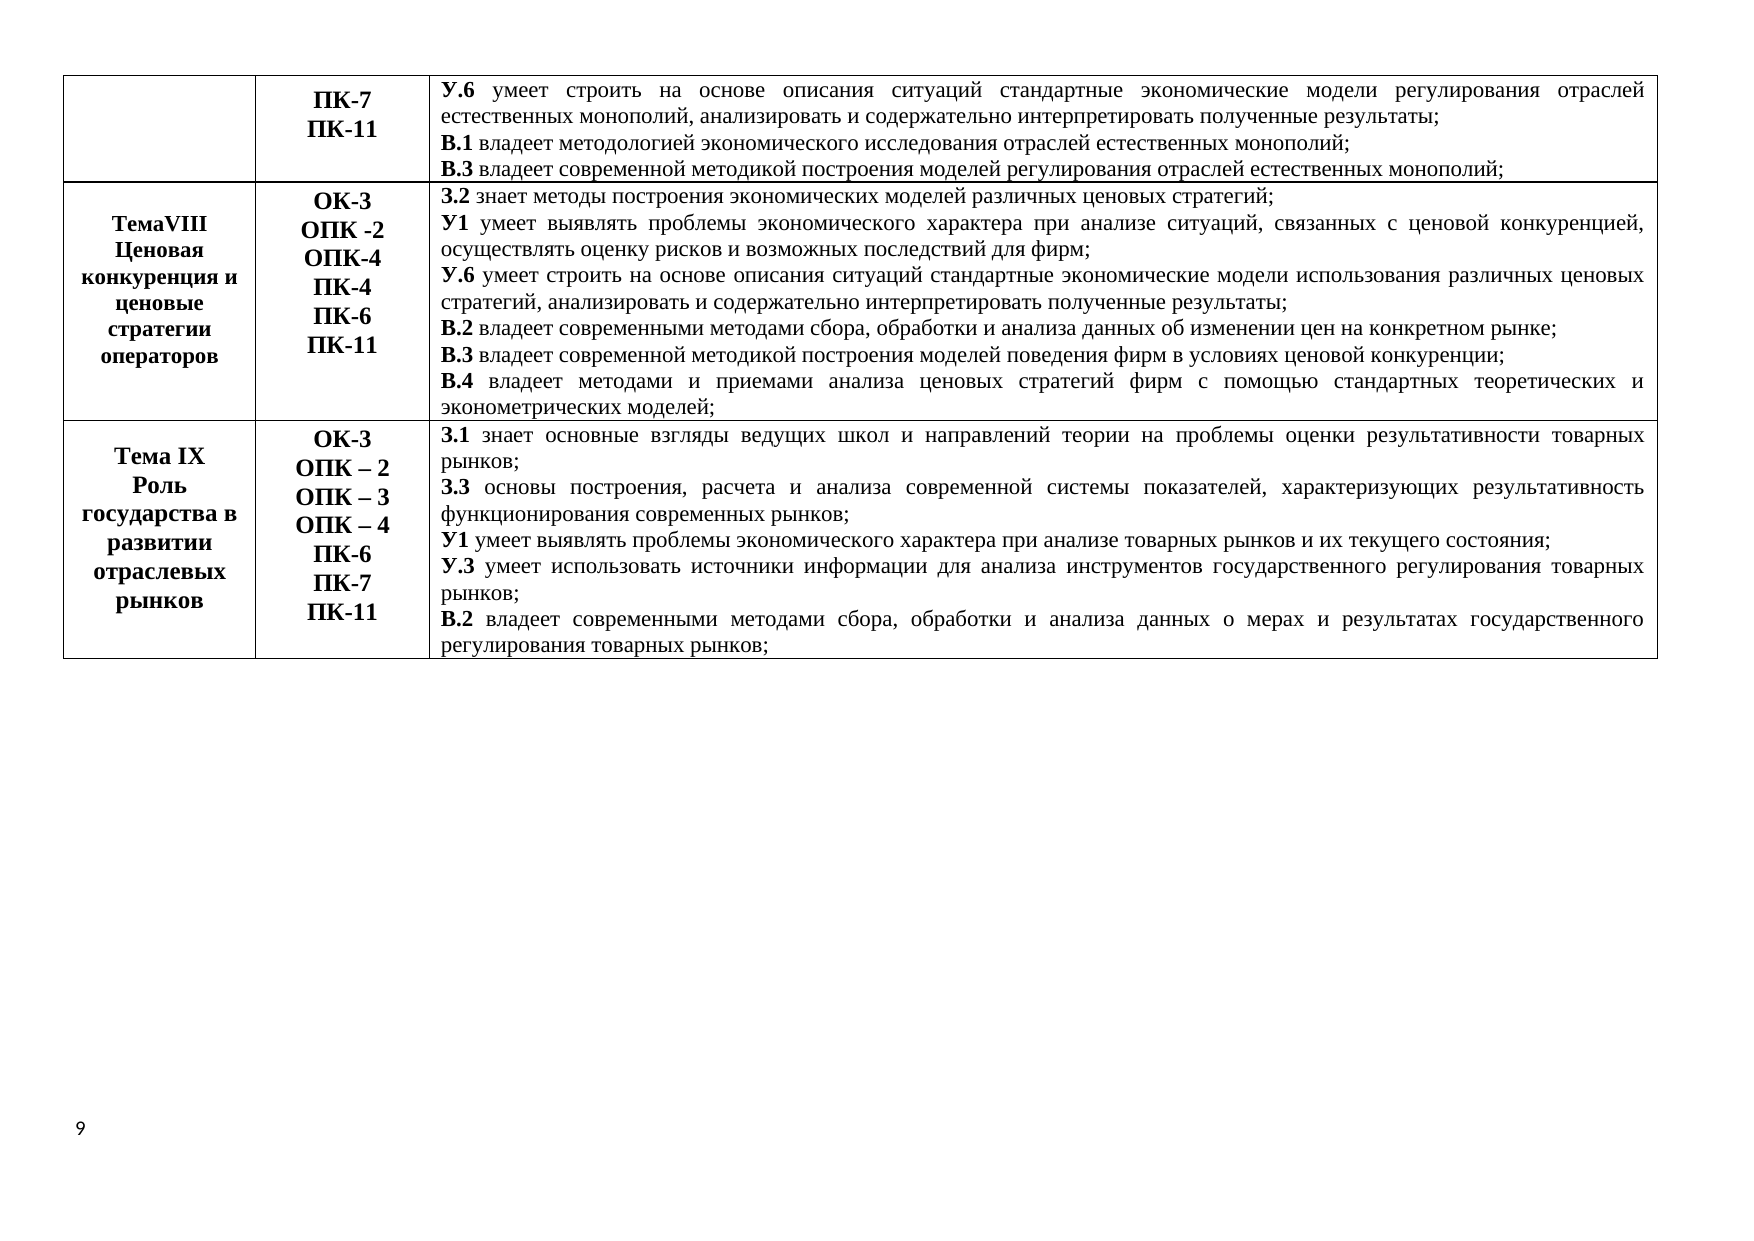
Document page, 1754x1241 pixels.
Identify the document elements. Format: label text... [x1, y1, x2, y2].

table_cell ОК-3 ОПК -2 ОПК-4 ПК-4 ПК-6 ПК-11 [256, 183, 429, 420]
table_cell Тема IX Роль государства в развитии отраслевых рынков [64, 421, 255, 658]
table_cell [64, 76, 255, 181]
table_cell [430, 76, 1657, 181]
table_cell ОК-3 ОПК – 2 ОПК – 3 ОПК – 4 ПК-6 ПК-7 ПК-11 [256, 421, 429, 658]
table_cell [256, 76, 429, 181]
table_cell ТемаVIII Ценовая конкуренция и ценовые стратегии операторов [64, 183, 255, 420]
table_cell З.2 знает методы построения экономических моделей различных ценовых стратегий; У1 умеет выявлять проблемы экономического характера при анализе ситуаций, связанных с ценовой конкуренцией, осуществлять оценку рисков и возможных последствий для фирм; У.6 умеет строить на основе описания ситуаций стандартные экономические модели использования различных ценовых стратегий, анализировать и содержательно интерпретировать полученные результаты; В.2 владеет современными методами сбора, обработки и анализа данных об изменении цен на конкретном рынке; В.3 владеет современной методикой построения моделей поведения фирм в условиях ценовой конкуренции; В.4 владеет методами и приемами анализа ценовых стратегий фирм с помощью стандартных теоретических и эконометрических моделей; [430, 183, 1657, 420]
table_cell З.1 знает основные взгляды ведущих школ и направлений теории на проблемы оценки результативности товарных рынков; З.3 основы построения, расчета и анализа современной системы показателей, характеризующих результативность функционирования современных рынков; У1 умеет выявлять проблемы экономического характера при анализе товарных рынков и их текущего состояния; У.3 умеет использовать источники информации для анализа инструментов государственного регулирования товарных рынков; В.2 владеет современными методами сбора, обработки и анализа данных о мерах и результатах государственного регулирования товарных рынков; [430, 421, 1657, 658]
